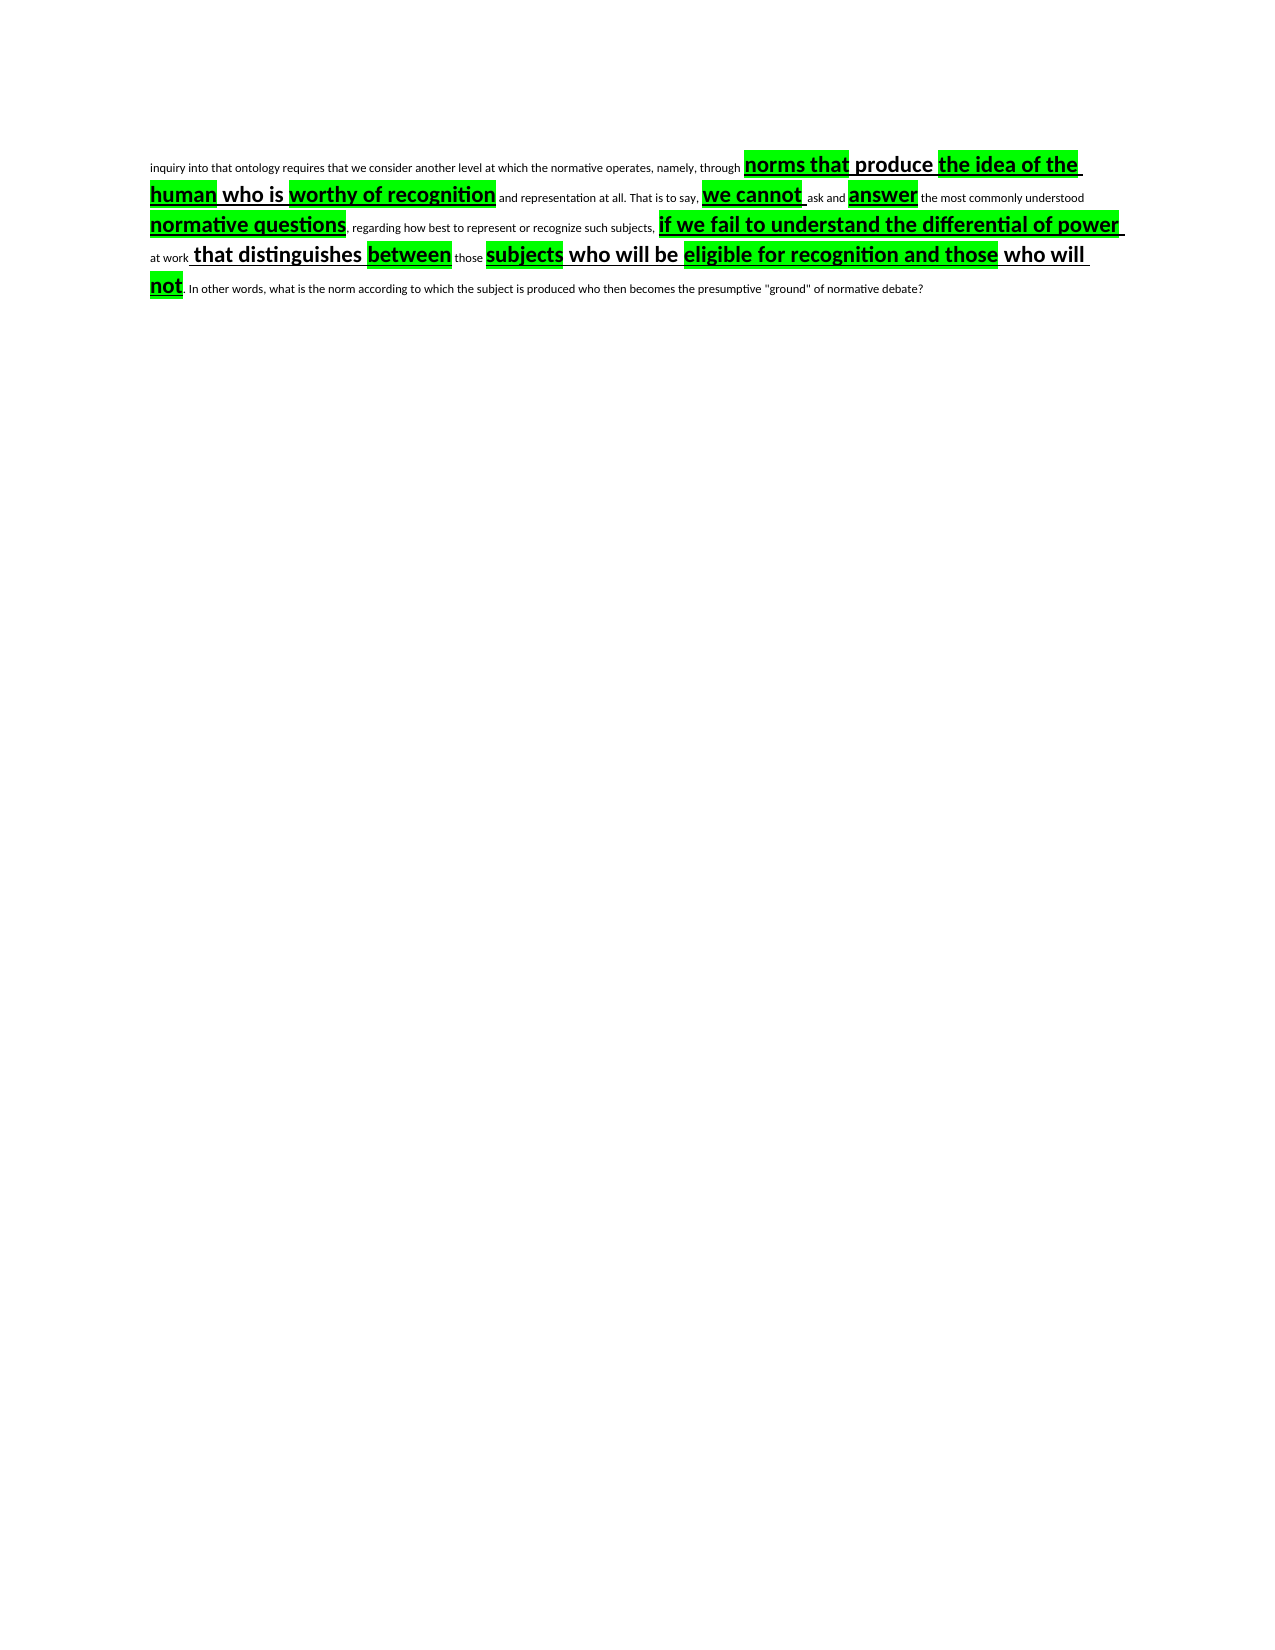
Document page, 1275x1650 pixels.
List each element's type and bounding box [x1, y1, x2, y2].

text [150, 150, 1125, 299]
